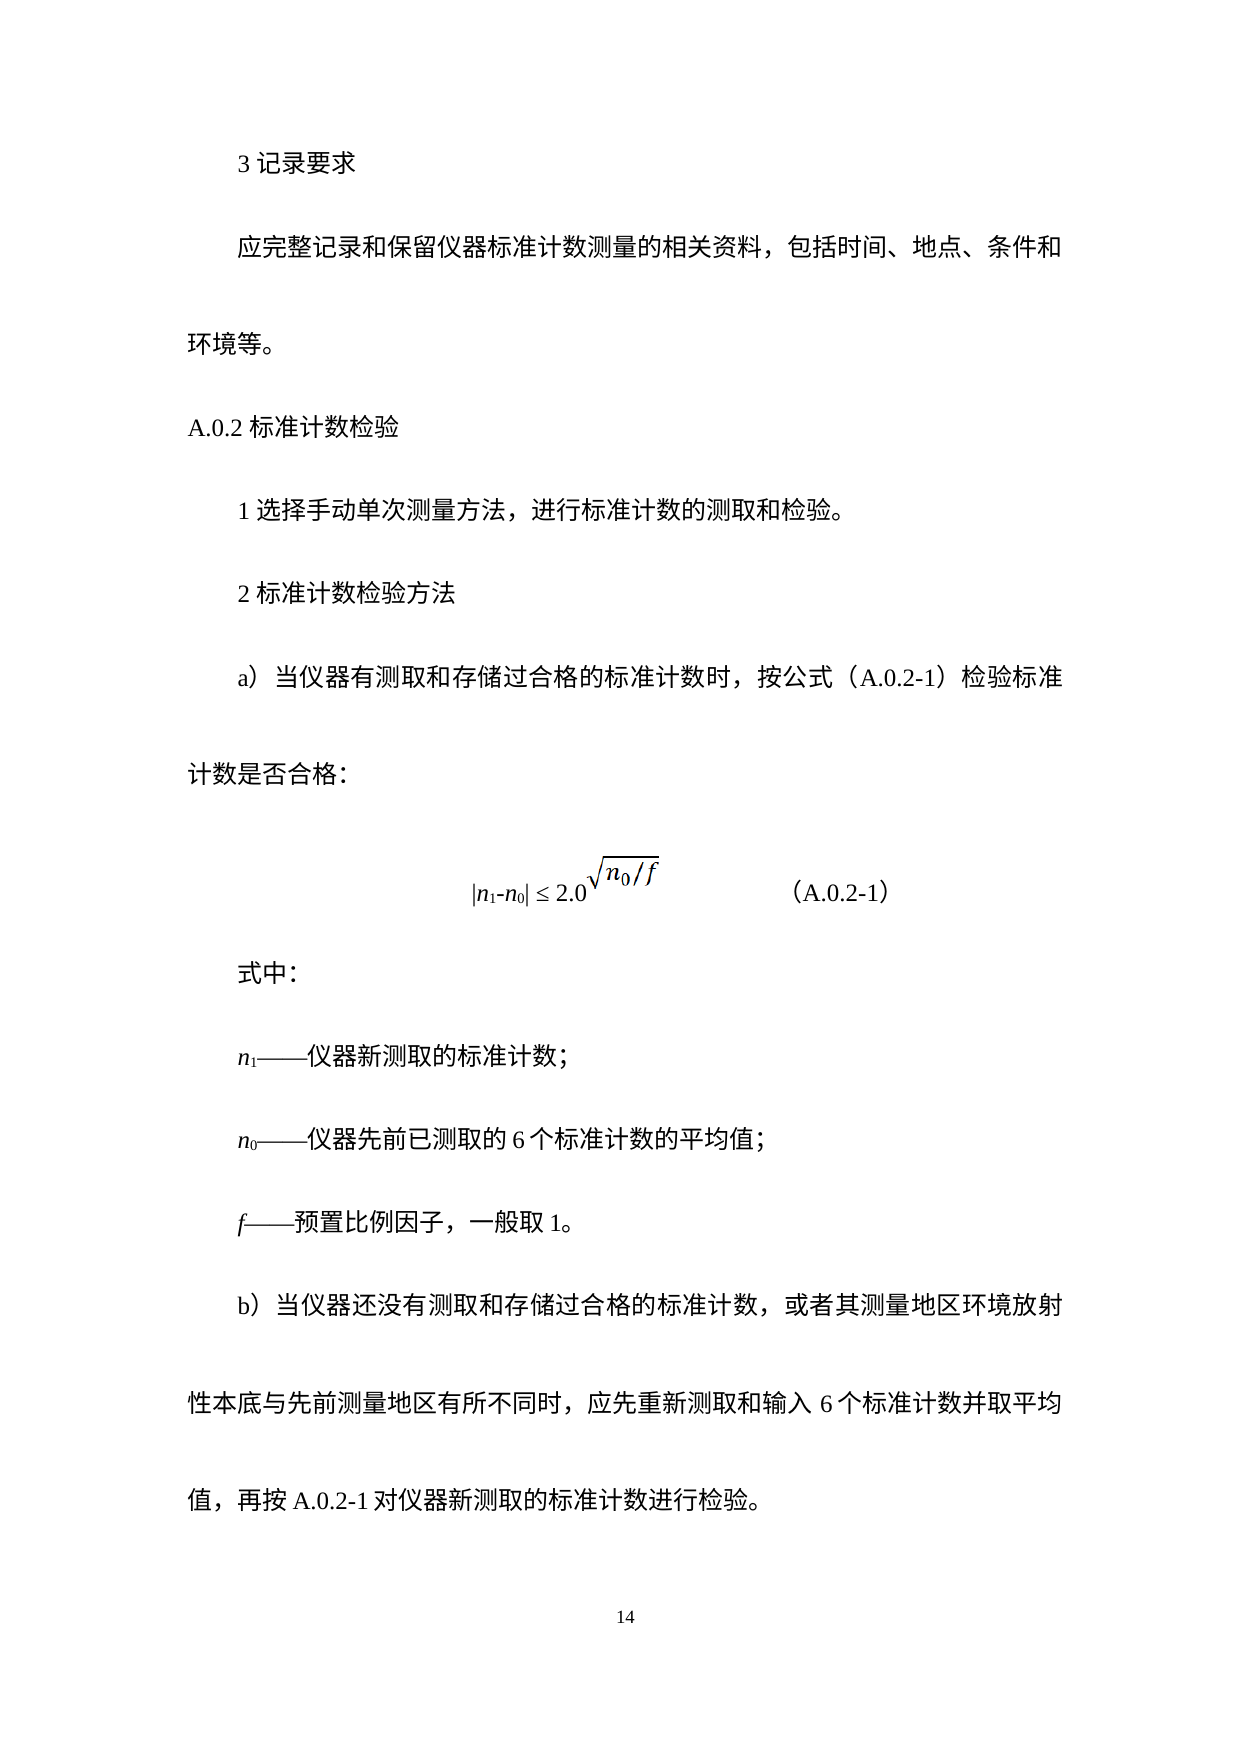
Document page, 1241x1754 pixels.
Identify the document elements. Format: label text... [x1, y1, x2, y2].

text 1 选择手动单次测量方法，进行标准计数的测取和检验。 [187, 476, 1063, 541]
text n1——仪器新测取的标准计数； [187, 1022, 1063, 1087]
text 式中： [187, 939, 1063, 1004]
text f——预置比例因子，一般取1。 [187, 1188, 1063, 1253]
text n0——仪器先前已测取的6个标准计数的平均值； [187, 1105, 1063, 1170]
list A.0.2 标准计数检验 [187, 393, 1063, 458]
picture [586, 835, 659, 902]
text |n1-n0| ≤ 2.0 （A.0.2-1） [187, 823, 1063, 921]
text 应完整记录和保留仪器标准计数测量的相关资料，包括时间、地点、条件和环境等。 [187, 213, 1063, 375]
text b）当仪器还没有测取和存储过合格的标准计数，或者其测量地区环境放射性本底与先前测量地区有所不同时，应先重新测取和输入6个标准计数并取平均值，再按A.0.2-1对仪器新测取的标准计数进行检验。 [187, 1271, 1063, 1531]
text 3 记录要求 [187, 129, 1063, 194]
text a）当仪器有测取和存储过合格的标准计数时，按公式（A.0.2-1）检验标准计数是否合格： [187, 643, 1063, 805]
text 2 标准计数检验方法 [187, 559, 1063, 624]
